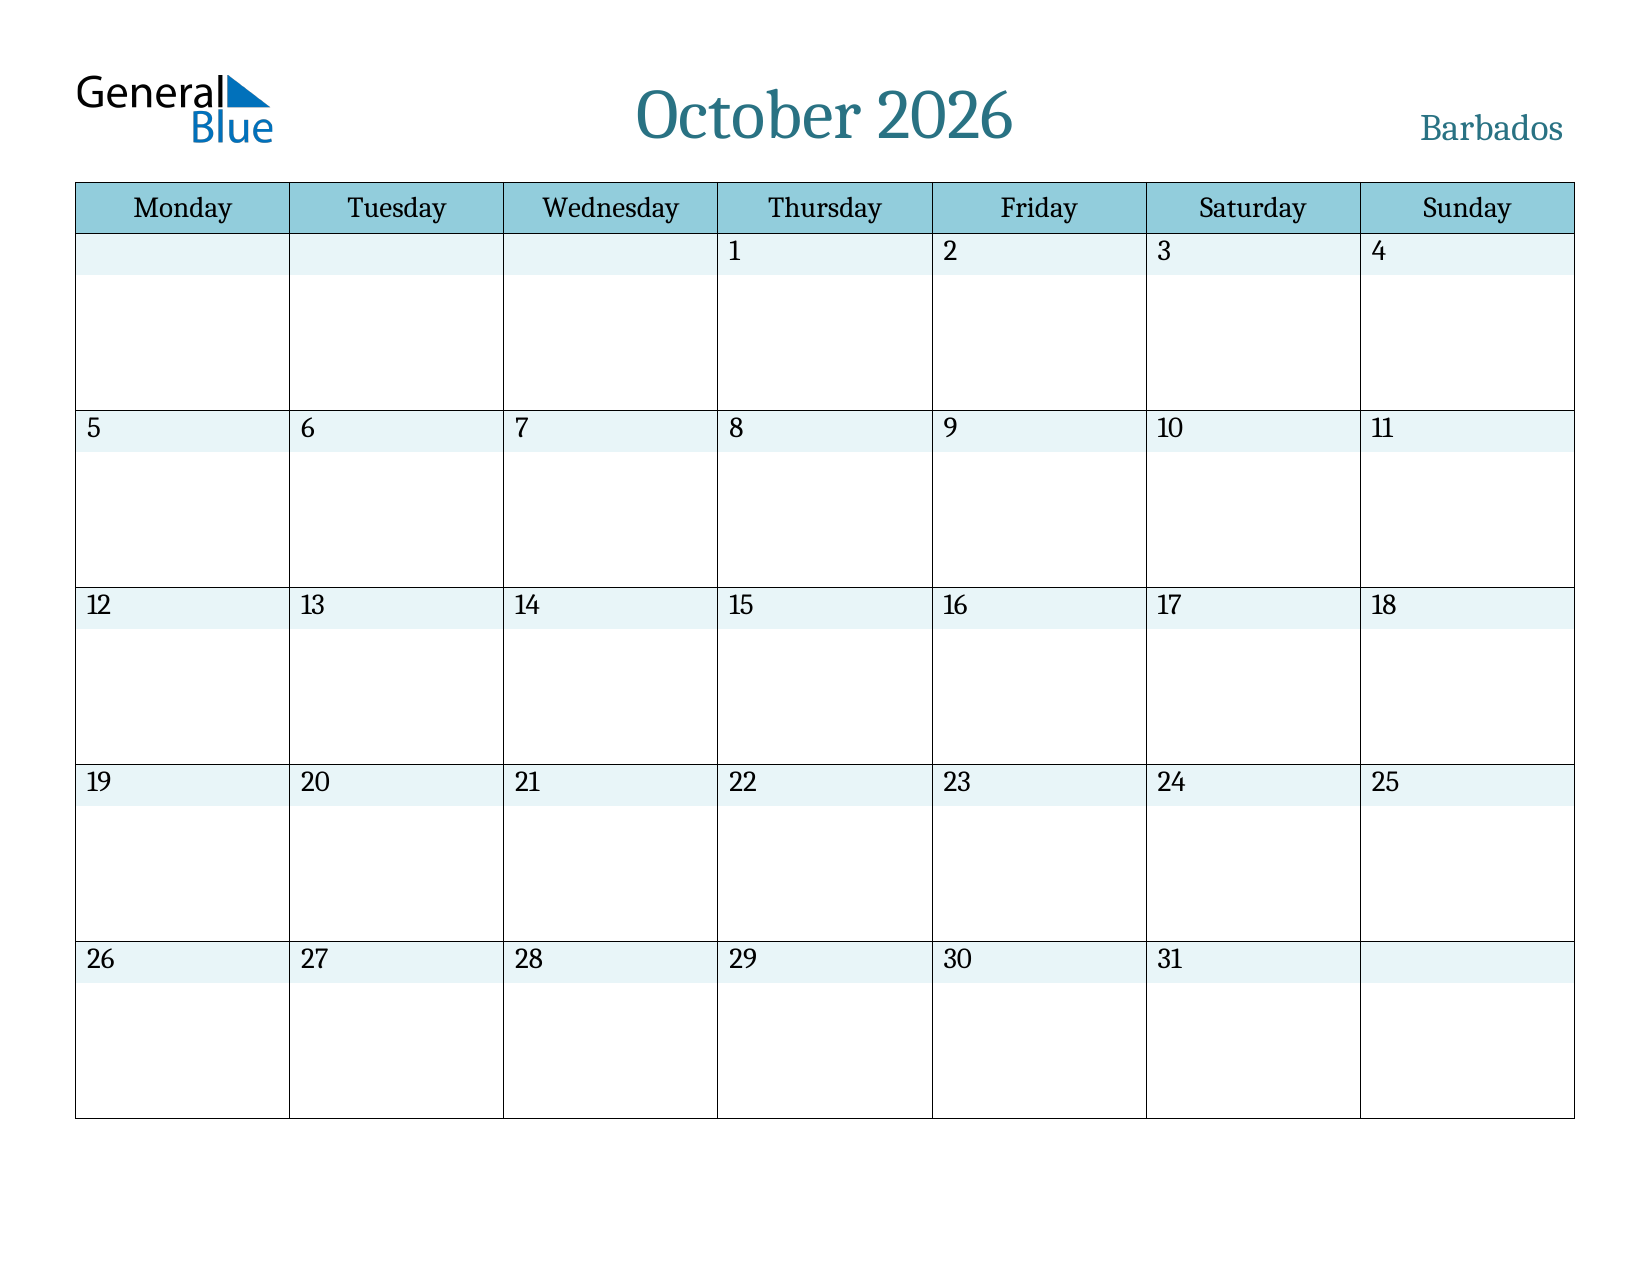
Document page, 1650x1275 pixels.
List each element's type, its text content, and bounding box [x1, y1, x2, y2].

table_cell 25 [1361, 765, 1574, 806]
table_cell [1361, 629, 1574, 764]
table_cell 6 [290, 411, 503, 452]
table_header October 2026 [504, 75, 1146, 182]
table_cell [76, 275, 289, 410]
table_header [76, 75, 503, 182]
table_cell [1147, 806, 1360, 941]
table_cell [504, 806, 717, 941]
table_cell [290, 234, 503, 275]
table_cell 28 [504, 942, 717, 983]
table_cell 18 [1361, 588, 1574, 629]
table_cell [290, 806, 503, 941]
table_cell [1147, 452, 1360, 587]
table_cell [76, 629, 289, 764]
table_cell [718, 983, 932, 1118]
table_cell Thursday [718, 183, 932, 233]
table_cell [718, 629, 932, 764]
table_cell [76, 234, 289, 275]
table_cell [1361, 275, 1574, 410]
table_cell [1361, 452, 1574, 587]
table_cell Monday [76, 183, 289, 233]
table_cell [1147, 983, 1360, 1118]
table_cell [504, 275, 717, 410]
table_cell [504, 983, 717, 1118]
table_cell 14 [504, 588, 717, 629]
table_cell 3 [1147, 234, 1360, 275]
table_cell 11 [1361, 411, 1574, 452]
table_cell 5 [76, 411, 289, 452]
table_cell 9 [933, 411, 1146, 452]
table_cell [933, 806, 1146, 941]
table_cell [933, 983, 1146, 1118]
table_cell [1361, 806, 1574, 941]
table_cell 7 [504, 411, 717, 452]
table_cell 31 [1147, 942, 1360, 983]
table_cell 30 [933, 942, 1146, 983]
table_cell Friday [933, 183, 1146, 233]
table_cell [1361, 942, 1574, 983]
table_cell [290, 275, 503, 410]
table_cell 15 [718, 588, 932, 629]
table_cell 24 [1147, 765, 1360, 806]
picture [77, 75, 273, 143]
table_cell [1147, 275, 1360, 410]
table_cell Tuesday [290, 183, 503, 233]
table_cell [290, 452, 503, 587]
table_cell [290, 629, 503, 764]
table_cell [933, 452, 1146, 587]
table_cell 27 [290, 942, 503, 983]
table_header Barbados [1146, 75, 1574, 182]
table_cell 13 [290, 588, 503, 629]
table_cell 23 [933, 765, 1146, 806]
table_cell 16 [933, 588, 1146, 629]
table_cell [1361, 983, 1574, 1118]
table_cell 4 [1361, 234, 1574, 275]
table_cell [504, 234, 717, 275]
table_cell 1 [718, 234, 932, 275]
table_cell [76, 983, 289, 1118]
table_cell 20 [290, 765, 503, 806]
table_cell 26 [76, 942, 289, 983]
table_cell 2 [933, 234, 1146, 275]
table_cell [933, 275, 1146, 410]
table_cell Saturday [1147, 183, 1360, 233]
table_cell 17 [1147, 588, 1360, 629]
table_cell 29 [718, 942, 932, 983]
table_cell Wednesday [504, 183, 717, 233]
table_cell [504, 452, 717, 587]
table_cell 12 [76, 588, 289, 629]
table_cell 8 [718, 411, 932, 452]
table_cell [718, 806, 932, 941]
table_cell 21 [504, 765, 717, 806]
table_cell [718, 275, 932, 410]
table_cell [76, 806, 289, 941]
table_cell [1147, 629, 1360, 764]
table_cell [933, 629, 1146, 764]
table_cell [504, 629, 717, 764]
table_cell 22 [718, 765, 932, 806]
table_cell Sunday [1361, 183, 1574, 233]
table_cell [76, 452, 289, 587]
table_cell 19 [76, 765, 289, 806]
table_cell [290, 983, 503, 1118]
table_cell 10 [1147, 411, 1360, 452]
table_cell [718, 452, 932, 587]
